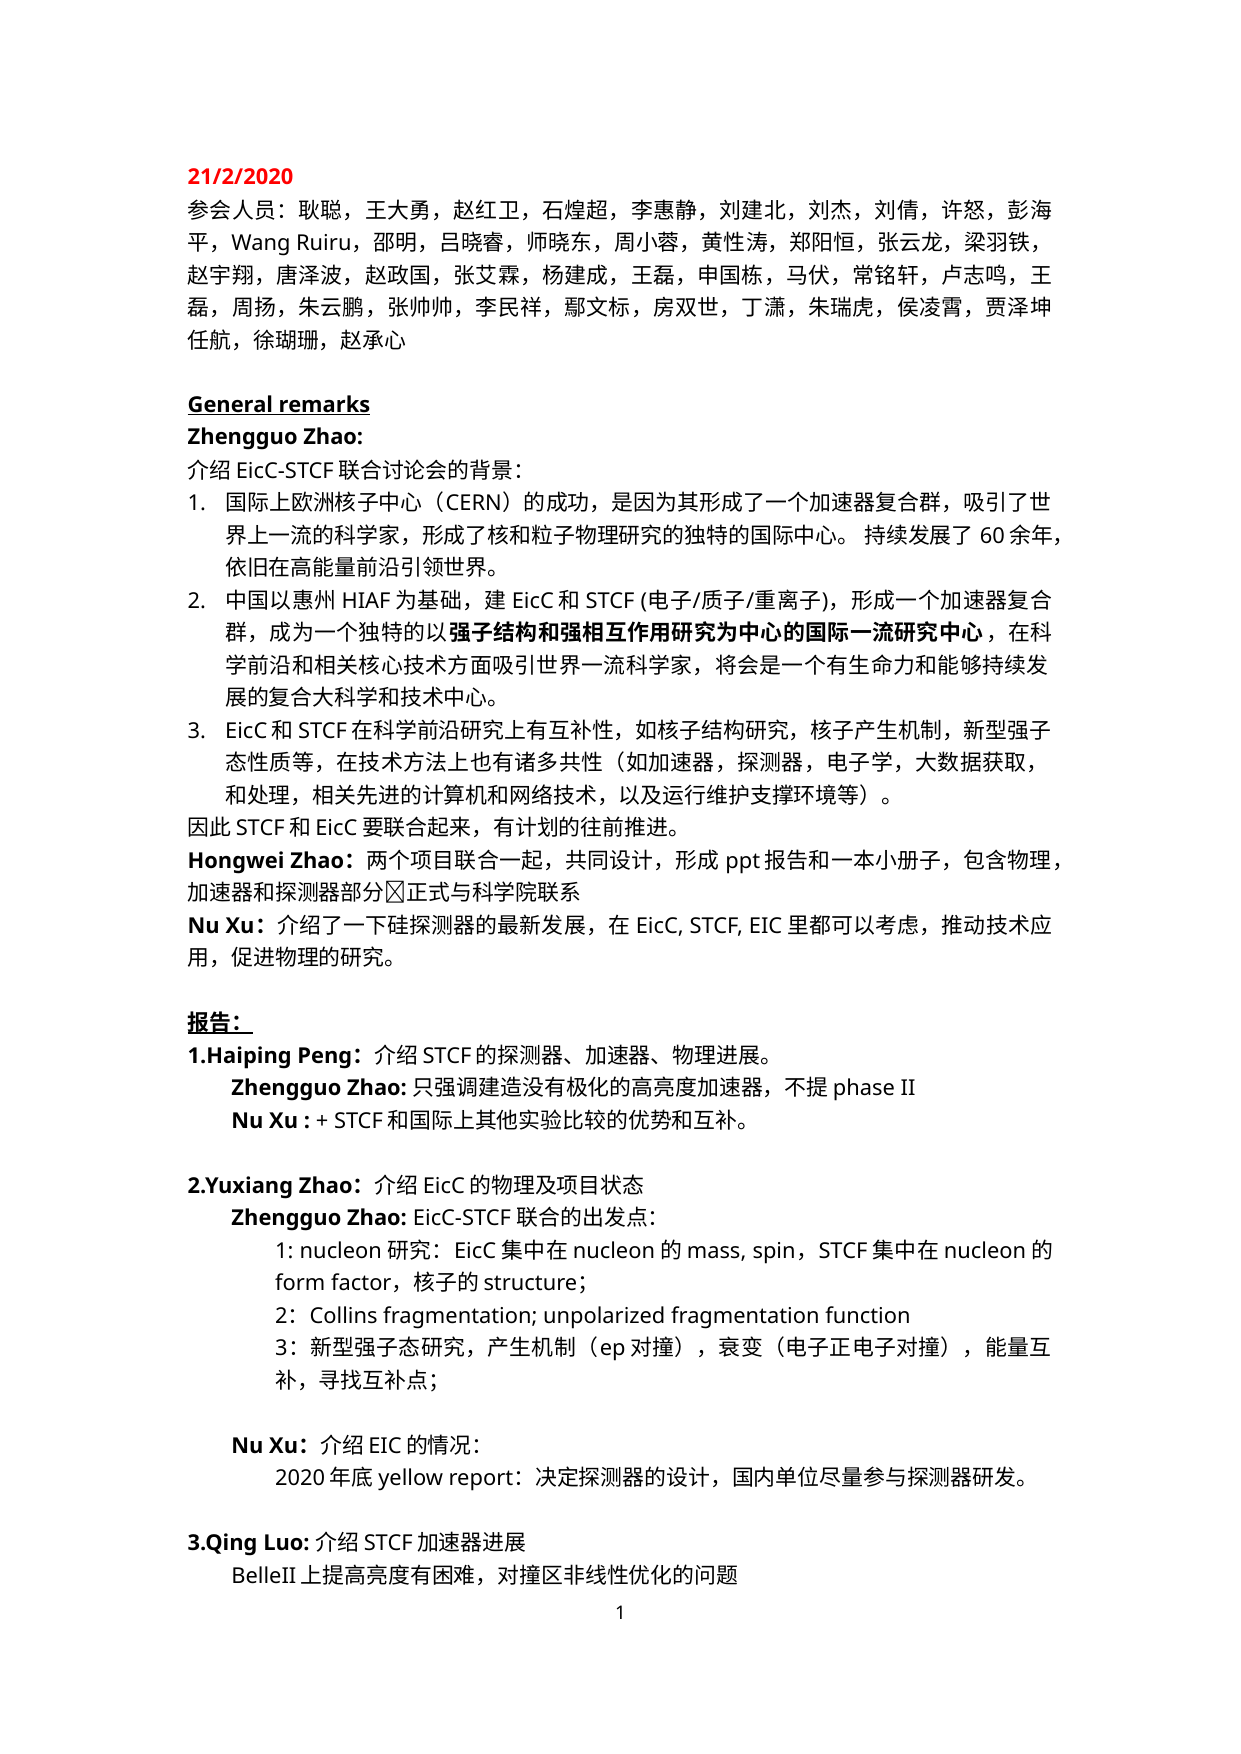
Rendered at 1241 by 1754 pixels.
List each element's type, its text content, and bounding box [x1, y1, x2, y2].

text 2020年底 yellow report：决定探测器的设计，国内单位尽量参与探测器研发。 [231, 1460, 1053, 1492]
text 2.Yuxiang Zhao：介绍EicC的物理及项目状态 [187, 1167, 1053, 1200]
text 报告： [187, 1005, 1053, 1037]
text 介绍EicC-STCF联合讨论会的背景： [187, 452, 1053, 485]
text Zhengguo Zhao: EicC-STCF 联合的出发点： [187, 1200, 1053, 1232]
text 1: nucleon研究：EicC集中在nucleon的mass, spin，STCF集中在nucleon的form factor，核子的structure； [275, 1232, 1053, 1297]
text Nu Xu：介绍EIC的情况： [231, 1427, 1053, 1460]
text Nu Xu：介绍了一下硅探测器的最新发展，在EicC, STCF, EIC里都可以考虑，推动技术应用，促进物理的研究。 [187, 907, 1053, 972]
list 中国以惠州HIAF为基础，建EicC和STCF (电子/质子/重离子)，形成一个加速器复合群，成为一个独特的以强子结构和强相互作用研究为中心的国际一流研究中心，在科学前沿和相关核心技术方面吸引世界一流科学家，将会是一个有生命力和能够持续发展的复合大科学和技术中心。 [187, 582, 1053, 712]
text 3：新型强子态研究，产生机制（ep对撞），衰变（电子正电子对撞），能量互补，寻找互补点； [275, 1330, 1053, 1395]
text 2：Collins fragmentation; unpolarized fragmentation function [231, 1297, 1053, 1330]
text Hongwei Zhao：两个项目联合一起，共同设计，形成ppt报告和一本小册子，包含物理，加速器和探测器部分正式与科学院联系 [187, 842, 1053, 907]
list EicC和STCF在科学前沿研究上有互补性，如核子结构研究，核子产生机制，新型强子态性质等，在技术方法上也有诸多共性（如加速器，探测器，电子学，大数据获取，和处理，相关先进的计算机和网络技术，以及运行维护支撑环境等）。 [187, 712, 1053, 810]
text General remarks [187, 387, 1053, 420]
text Nu Xu : + STCF和国际上其他实验比较的优势和互补。 [187, 1102, 1053, 1135]
text 21/2/2020 [187, 160, 1053, 192]
text 参会人员：耿聪，王大勇，赵红卫，石煌超，李惠静，刘建北，刘杰，刘倩，许怒，彭海平，Wang Ruiru，邵明，吕晓睿，师晓东，周小蓉，黄性涛，郑阳恒，张云龙，梁羽铁，赵宇翔，唐泽波，赵政国，张艾霖，杨建成，王磊，申国栋，马伏，常铭轩，卢志鸣，王磊，周扬，朱云鹏，张帅帅，李民祥，鄢文标，房双世，丁潇，朱瑞虎，侯凌霄，贾泽坤，任航，徐瑚珊，赵承心 [187, 192, 1053, 355]
text BelleII上提高亮度有困难，对撞区非线性优化的问题 [187, 1557, 1053, 1590]
list 国际上欧洲核子中心（CERN）的成功，是因为其形成了一个加速器复合群，吸引了世界上一流的科学家，形成了核和粒子物理研究的独特的国际中心。 持续发展了60余年，依旧在高能量前沿引领世界。 [187, 485, 1053, 582]
text 3.Qing Luo: 介绍STCF加速器进展 [187, 1525, 1053, 1557]
text Zhengguo Zhao: [187, 420, 1053, 452]
text 因此STCF和EicC要联合起来，有计划的往前推进。 [187, 810, 1053, 842]
text Zhengguo Zhao: 只强调建造没有极化的高亮度加速器，不提phase II [187, 1070, 1053, 1102]
text 1.Haiping Peng：介绍STCF的探测器、加速器、物理进展。 [187, 1037, 1053, 1070]
